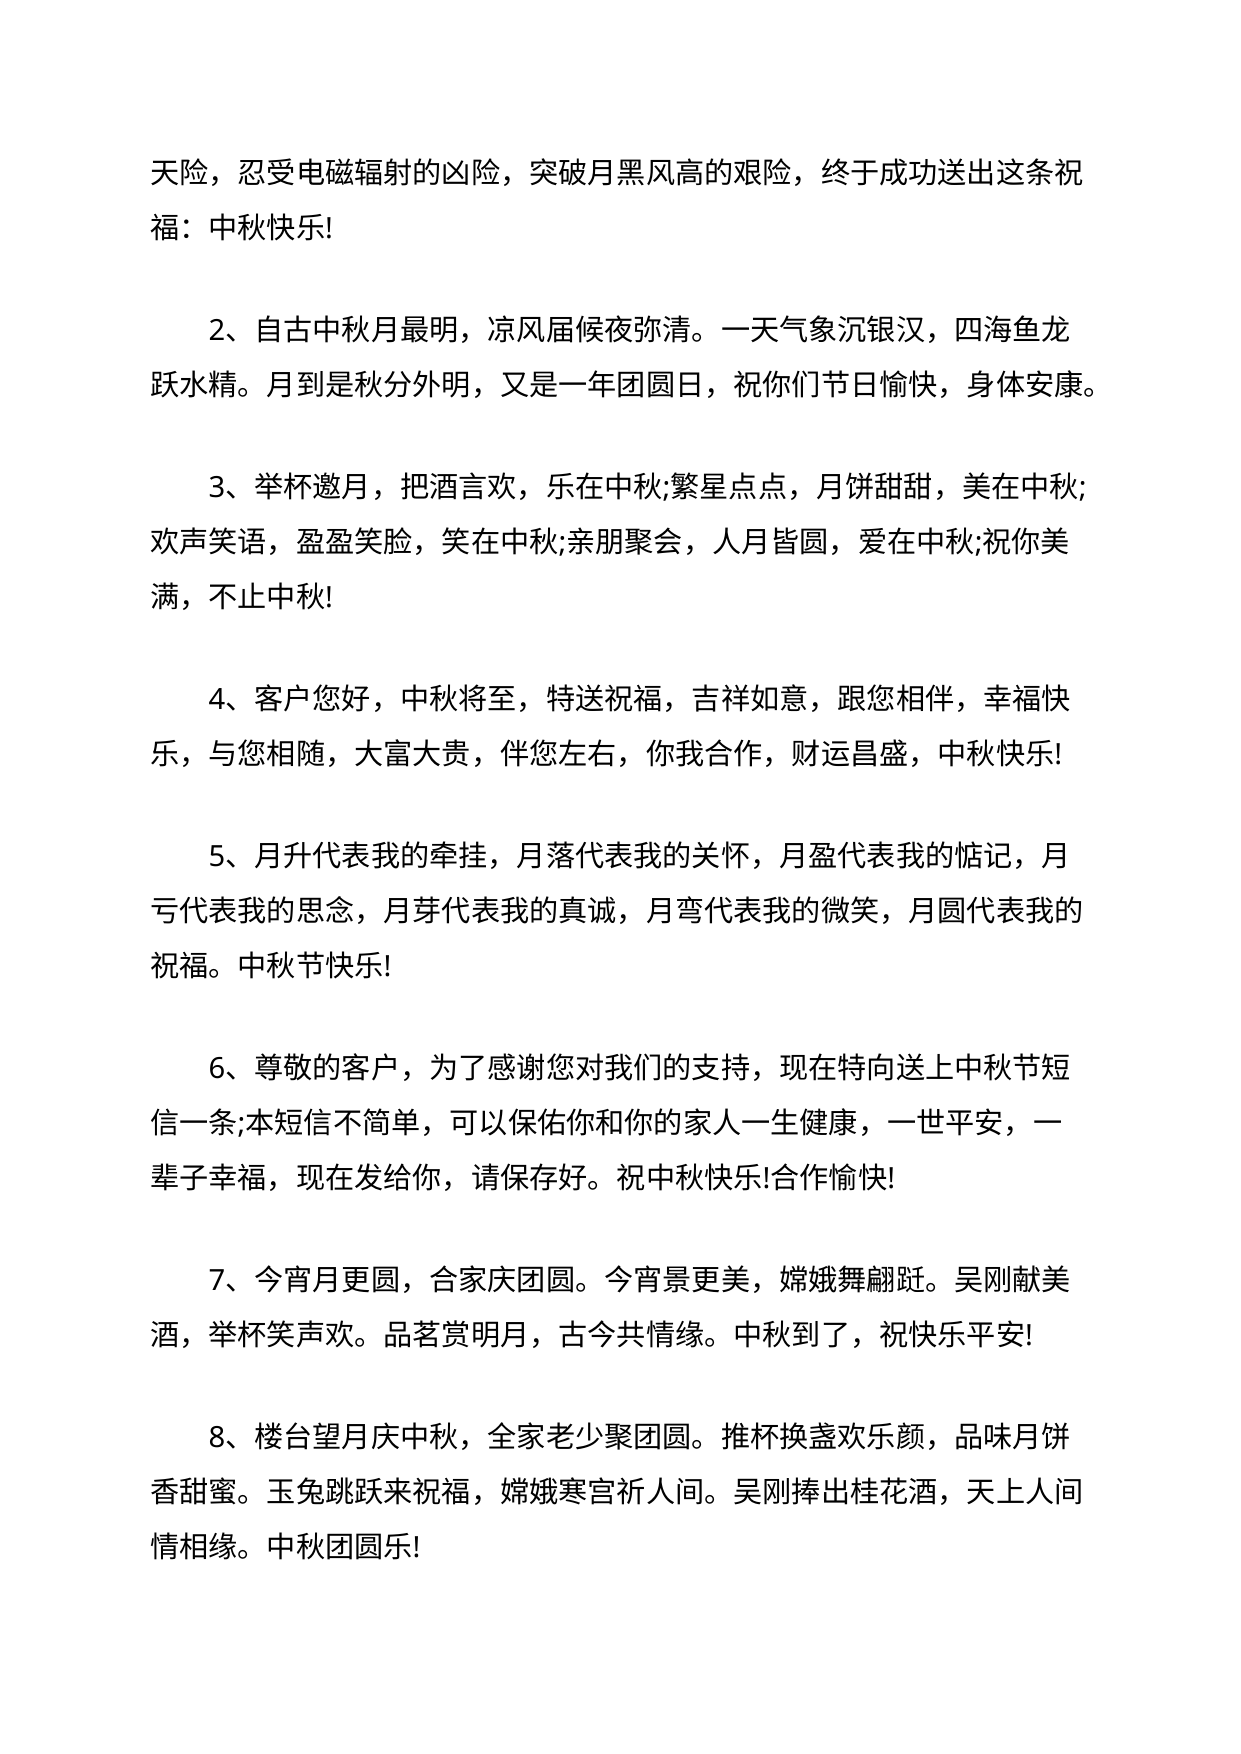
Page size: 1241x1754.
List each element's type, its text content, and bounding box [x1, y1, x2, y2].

text 4、客户您好，中秋将至，特送祝福，吉祥如意，跟您相伴，幸福快乐，与您相随，大富大贵，伴您左右，你我合作，财运昌盛，中秋快乐! [150, 676, 1090, 773]
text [150, 150, 1090, 247]
text 2、自古中秋月最明，凉风届候夜弥清。一天气象沉银汉，四海鱼龙跃水精。月到是秋分外明，又是一年团圆日，祝你们节日愉快，身体安康。 [150, 307, 1090, 404]
text 7、今宵月更圆，合家庆团圆。今宵景更美，嫦娥舞翩跹。吴刚献美酒，举杯笑声欢。品茗赏明月，古今共情缘。中秋到了，祝快乐平安! [150, 1256, 1090, 1354]
text 5、月升代表我的牵挂，月落代表我的关怀，月盈代表我的惦记，月亏代表我的思念，月芽代表我的真诚，月弯代表我的微笑，月圆代表我的祝福。中秋节快乐! [150, 833, 1090, 985]
text 3、举杯邀月，把酒言欢，乐在中秋;繁星点点，月饼甜甜，美在中秋;欢声笑语，盈盈笑脸，笑在中秋;亲朋聚会，人月皆圆，爱在中秋;祝你美满，不止中秋! [150, 464, 1090, 616]
text 8、楼台望月庆中秋，全家老少聚团圆。推杯换盏欢乐颜，品味月饼香甜蜜。玉兔跳跃来祝福，嫦娥寒宫祈人间。吴刚捧出桂花酒，天上人间情相缘。中秋团圆乐! [150, 1413, 1090, 1566]
text 6、尊敬的客户，为了感谢您对我们的支持，现在特向送上中秋节短信一条;本短信不简单，可以保佑你和你的家人一生健康，一世平安，一辈子幸福，现在发给你，请保存好。祝中秋快乐!合作愉快! [150, 1044, 1090, 1197]
